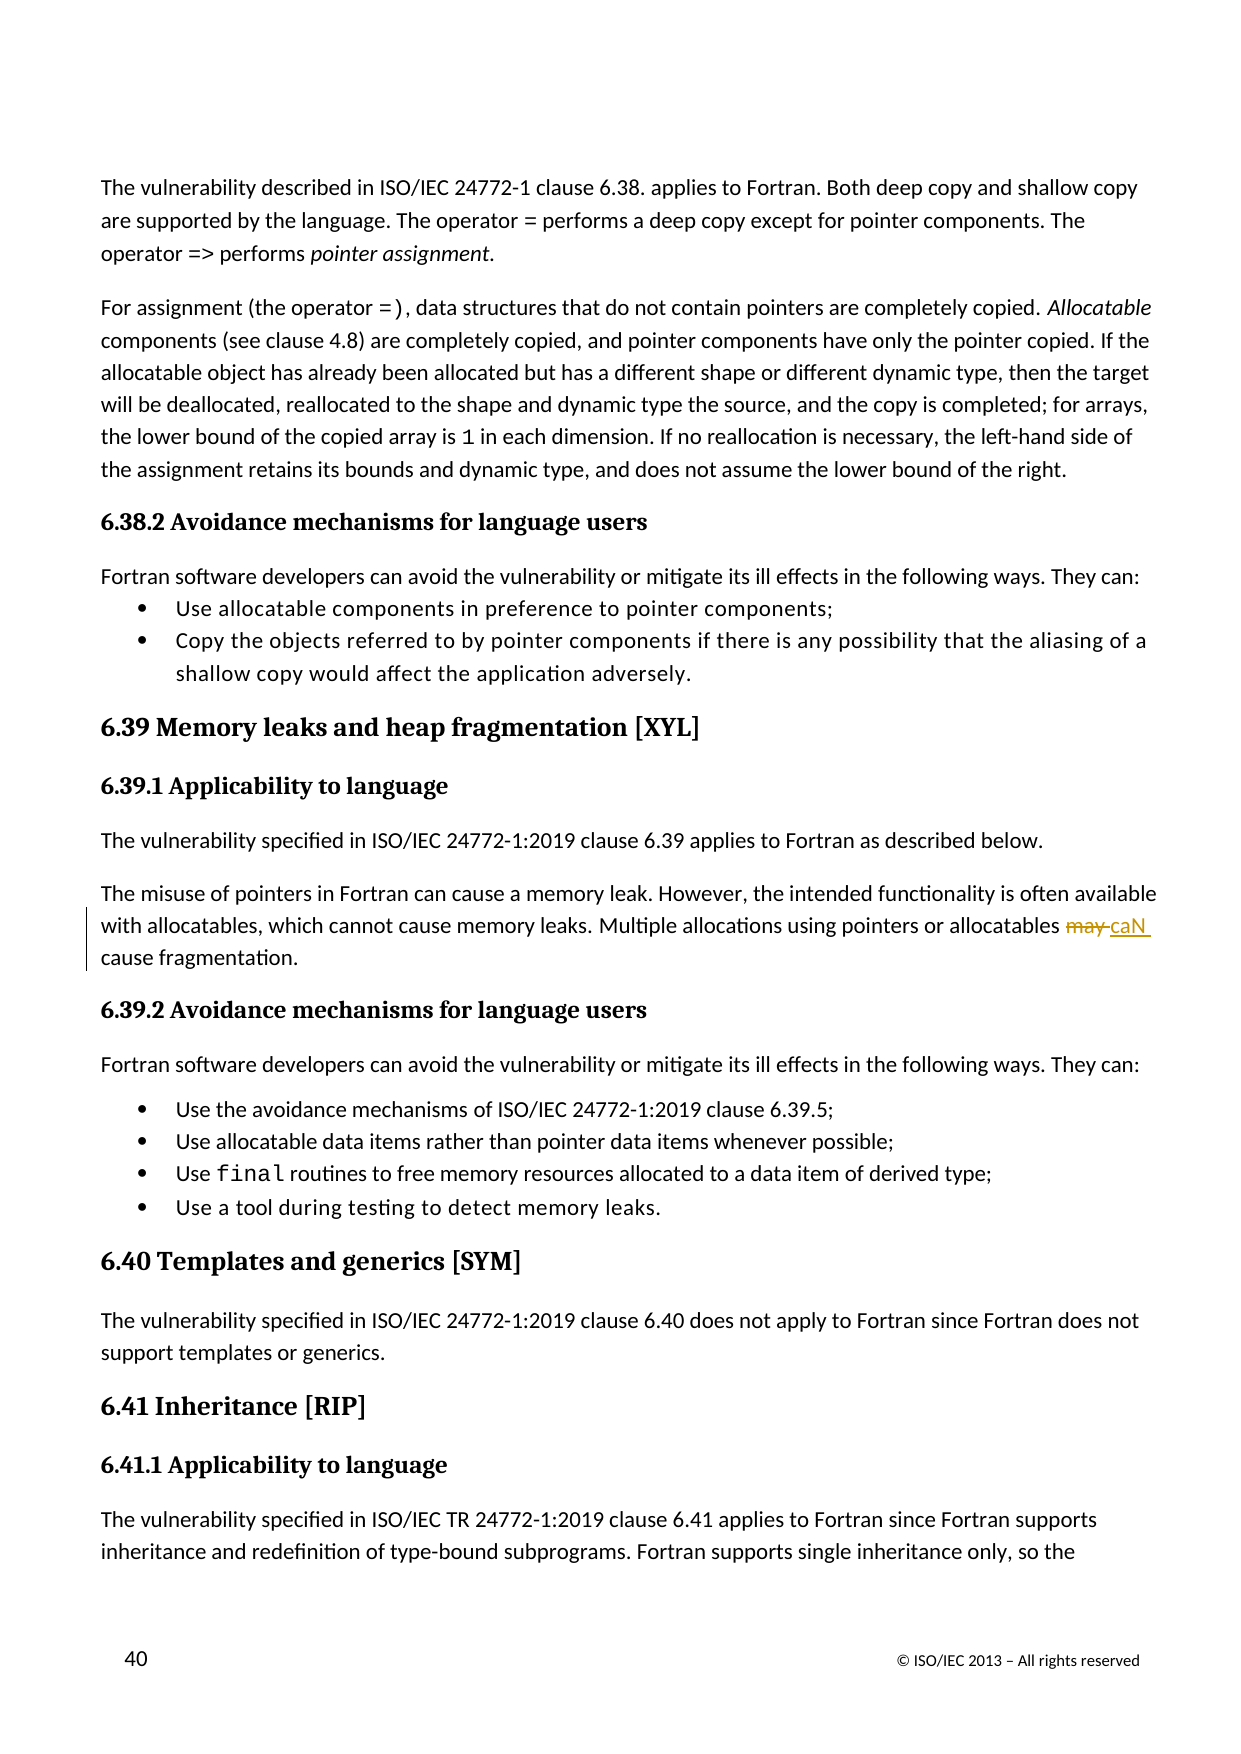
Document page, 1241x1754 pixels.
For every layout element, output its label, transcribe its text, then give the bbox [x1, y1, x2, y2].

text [101, 1505, 1164, 1565]
list Fortran software developers can avoid the vulnerability or mitigate its ill effects in the following ways. They can: [101, 1050, 1164, 1078]
text 6.39.1 Applicability to language [101, 772, 1164, 801]
list Use the avoidance mechanisms of ISO/IEC 24772-1:2019 clause 6.39.5; [138, 1095, 1164, 1123]
text Use allocatable components in preference to pointer components; [138, 594, 1164, 622]
text 6.41.1 Applicability to language [101, 1451, 1164, 1480]
list Use a tool during testing to detect memory leaks. [138, 1193, 1164, 1221]
text Copy the objects referred to by pointer components if there is any possibility that the aliasing of a shallow copy would affect the application adversely. [138, 627, 1164, 687]
list Fortran software developers can avoid the vulnerability or mitigate its ill effects in the following ways. They can: [101, 562, 1164, 590]
subtitle 6.41 Inheritance [RIP] [101, 1391, 1164, 1422]
text The vulnerability specified in ISO/IEC 24772-1:2019 clause 6.40 does not apply to Fortran since Fortran does not support templates or generics. [101, 1306, 1164, 1366]
list Use allocatable data items rather than pointer data items whenever possible; [138, 1127, 1164, 1155]
text For assignment (the operator =), data structures that do not contain pointers are completely copied. Allocatable components (see clause 4.8) are completely copied, and pointer components have only the pointer copied. If the allocatable object has already been allocated but has a different shape or different dynamic type, then the target will be deallocated, reallocated to the shape and dynamic type the source, and the copy is completed; for arrays, the lower bound of the copied array is 1 in each dimension. If no reallocation is necessary, the left-hand side of the assignment retains its bounds and dynamic type, and does not assume the lower bound of the right. [101, 293, 1164, 483]
subtitle 6.40 Templates and generics [SYM] [101, 1246, 1164, 1277]
subtitle 6.39 Memory leaks and heap fragmentation [XYL] [101, 712, 1164, 743]
list Use final routines to free memory resources allocated to a data item of derived type; [138, 1159, 1164, 1188]
text 6.38.2 Avoidance mechanisms for language users [101, 508, 1164, 537]
text The vulnerability described in ISO/IEC 24772-1 clause 6.38. applies to Fortran. Both deep copy and shallow copy are supported by the language. The operator = performs a deep copy except for pointer components. The operator => performs pointer assignment. [101, 173, 1164, 268]
text The misuse of pointers in Fortran can cause a memory leak. However, the intended functionality is often available with allocatables, which cannot cause memory leaks. Multiple allocations using pointers or allocatables cause fragmentation. [101, 879, 1164, 971]
text 6.39.2 Avoidance mechanisms for language users [101, 996, 1164, 1025]
text The vulnerability specified in ISO/IEC 24772-1:2019 clause 6.39 applies to Fortran as described below. [101, 826, 1164, 854]
